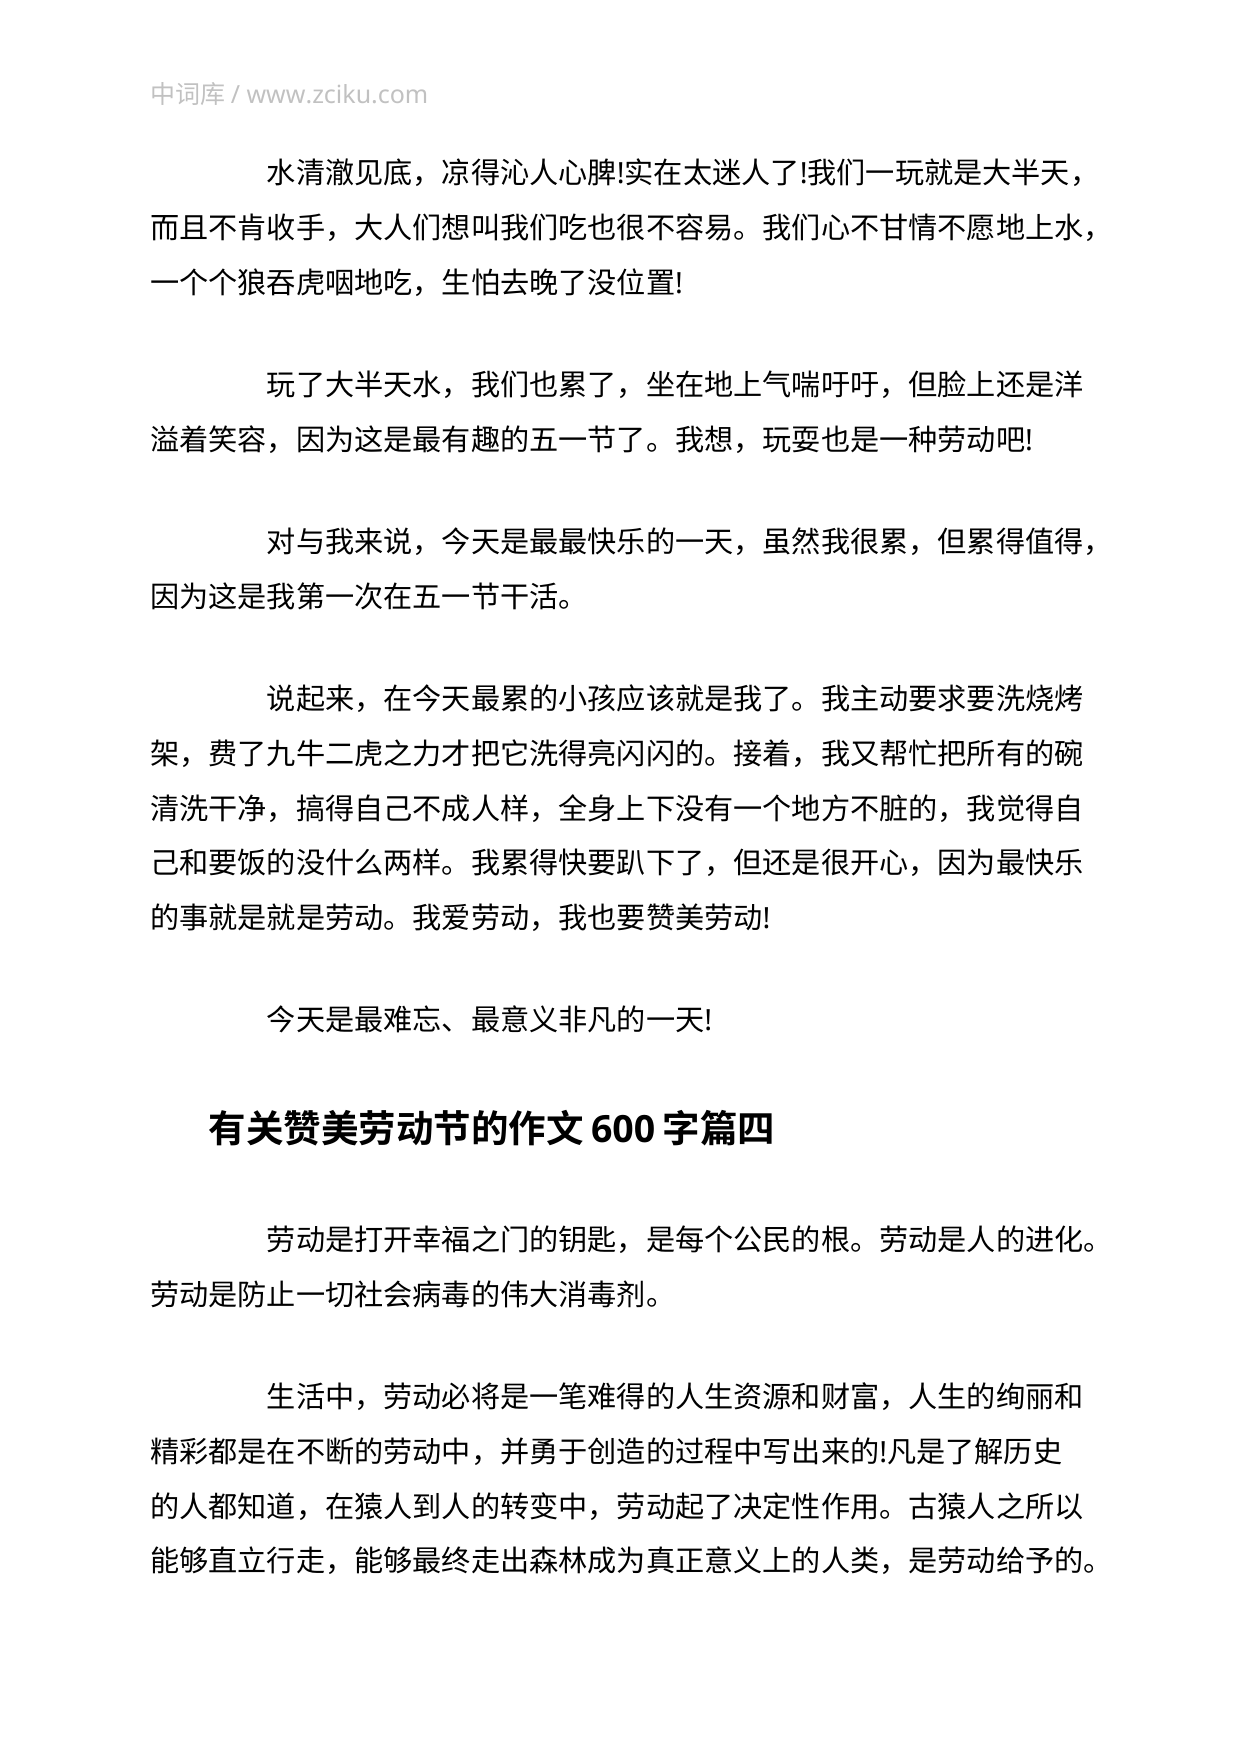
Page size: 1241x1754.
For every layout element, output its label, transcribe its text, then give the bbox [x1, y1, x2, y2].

text 劳动是打开幸福之门的钥匙，是每个公民的根。劳动是人的进化。劳动是防止一切社会病毒的伟大消毒剂。 [150, 1217, 1090, 1314]
text 有关赞美劳动节的作文600字篇四 [150, 1099, 1090, 1153]
text 水清澈见底，凉得沁人心脾!实在太迷人了!我们一玩就是大半天，而且不肯收手，大人们想叫我们吃也很不容易。我们心不甘情不愿地上水，一个个狼吞虎咽地吃，生怕去晚了没位置! [150, 150, 1090, 302]
text 说起来，在今天最累的小孩应该就是我了。我主动要求要洗烧烤架，费了九牛二虎之力才把它洗得亮闪闪的。接着，我又帮忙把所有的碗清洗干净，搞得自己不成人样，全身上下没有一个地方不脏的，我觉得自己和要饭的没什么两样。我累得快要趴下了，但还是很开心，因为最快乐的事就是就是劳动。我爱劳动，我也要赞美劳动! [150, 675, 1090, 937]
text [150, 1373, 1090, 1580]
text 今天是最难忘、最意义非凡的一天! [150, 997, 1090, 1039]
text 对与我来说，今天是最最快乐的一天，虽然我很累，但累得值得，因为这是我第一次在五一节干活。 [150, 519, 1090, 616]
text 玩了大半天水，我们也累了，坐在地上气喘吁吁，但脸上还是洋溢着笑容，因为这是最有趣的五一节了。我想，玩耍也是一种劳动吧! [150, 362, 1090, 459]
